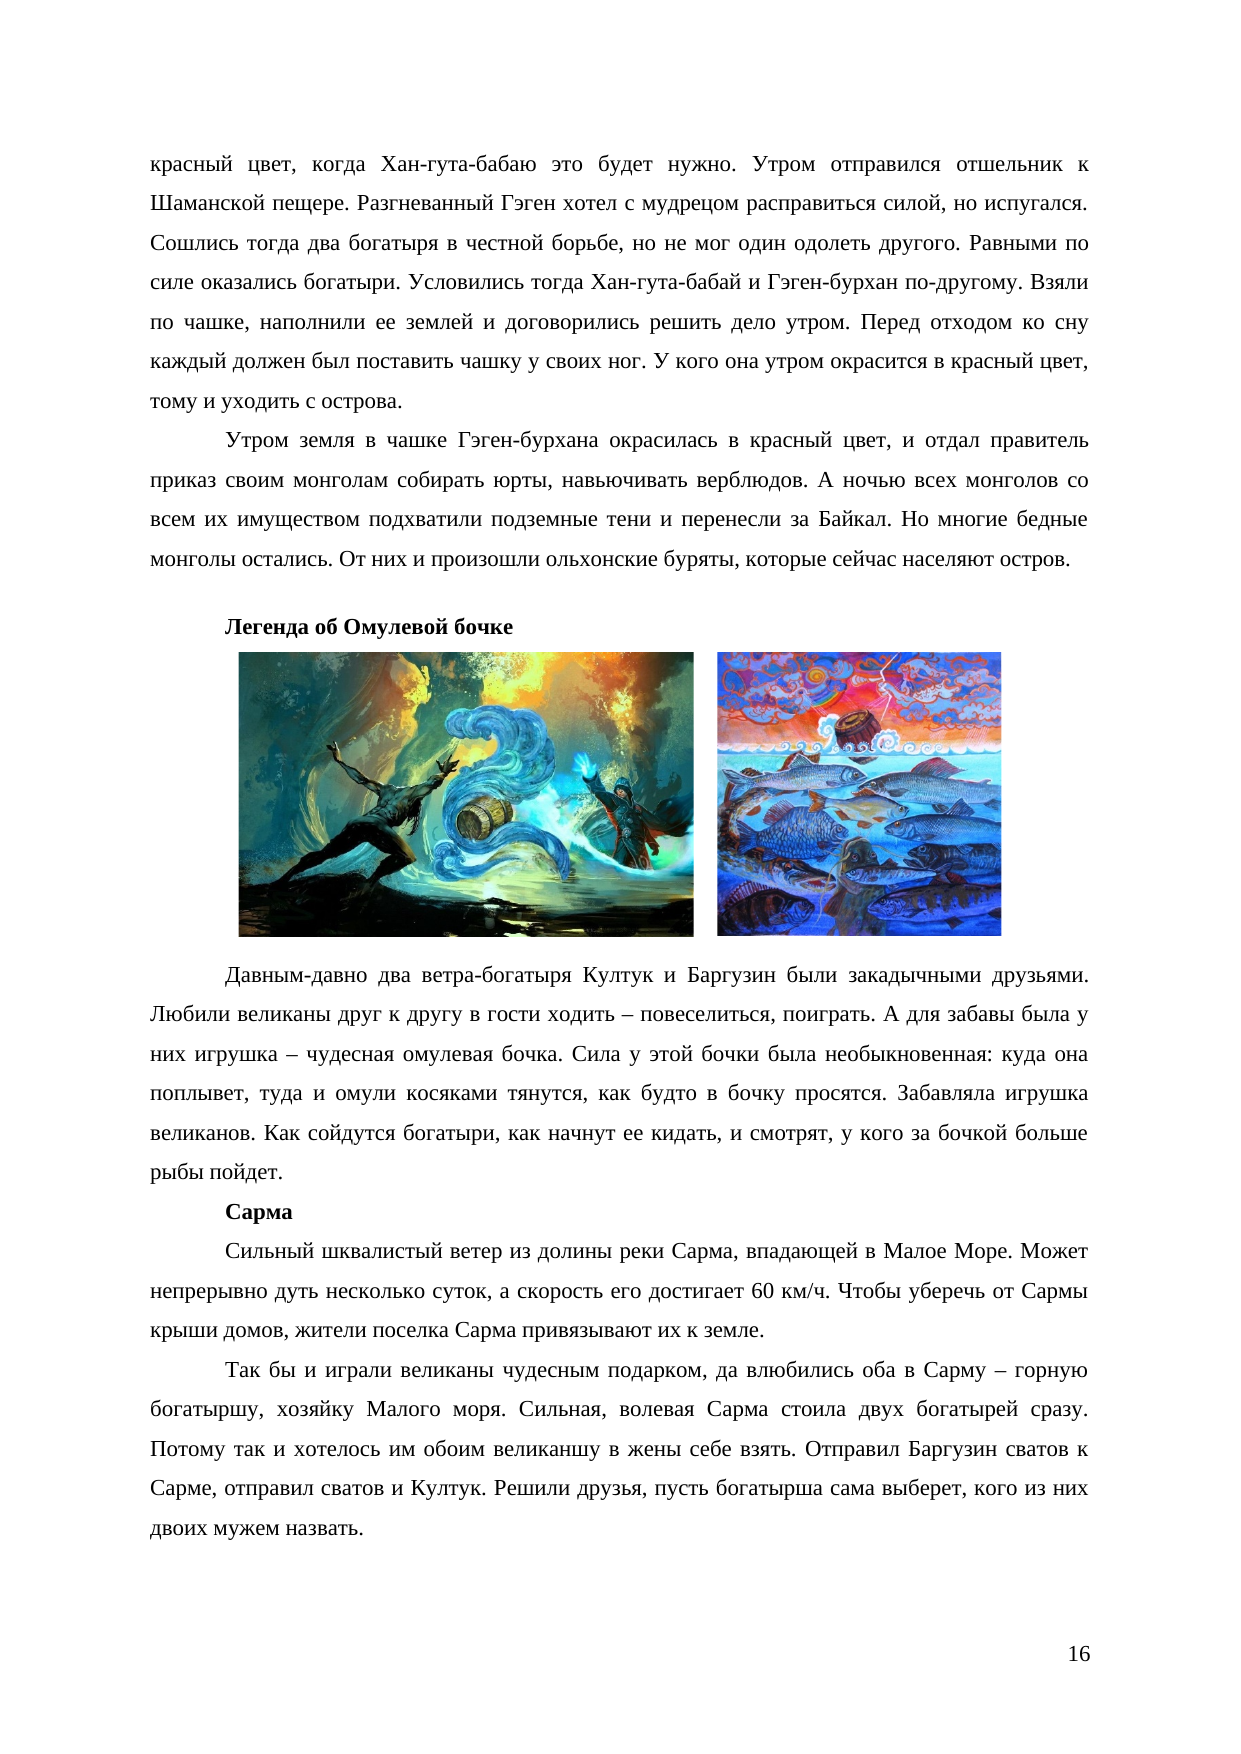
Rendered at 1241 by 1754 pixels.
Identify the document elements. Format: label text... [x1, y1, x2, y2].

text Утром земля в чашке Гэген-бурхана окрасилась в красный цвет, и отдал правитель приказ своим монголам собирать юрты, навьючивать верблюдов. А ночью всех монголов со всем их имуществом подхватили подземные тени и перенесли за Байкал. Но многие бедные монголы остались. От них и произошли ольхонские буряты, которые сейчас населяют остров. [150, 426, 1090, 571]
text Сарма [150, 1198, 1090, 1224]
text Так бы и играли великаны чудесным подарком, да влюбились оба в Сарму – горную богатыршу, хозяйку Малого моря. Сильная, волевая Сарма стоила двух богатырей сразу. Потому так и хотелось им обоим великаншу в жены себе взять. Отправил Баргузин сватов к Сарме, отправил сватов и Култук. Решили друзья, пусть богатырша сама выберет, кого из них двоих мужем назвать. [150, 1356, 1090, 1540]
table_header [227, 653, 706, 950]
table_header [706, 653, 1013, 950]
text Давным-давно два ветра-богатыря Култук и Баргузин были закадычными друзьями. Любили великаны друг к другу в гости ходить – повеселиться, поиграть. А для забавы была у них игрушка – чудесная омулевая бочка. Сила у этой бочки была необыкновенная: куда она поплывет, туда и омули косяками тянутся, как будто в бочку просятся. Забавляла игрушка великанов. Как сойдутся богатыри, как начнут ее кидать, и смотрят, у кого за бочкой больше рыбы пойдет. [150, 961, 1090, 1185]
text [150, 150, 1090, 413]
text Сильный шквалистый ветер из долины реки Сарма, впадающей в Малое Море. Может непрерывно дуть несколько суток, а скорость его достигает 60 км/ч. Чтобы уберечь от Сармы крыши домов, жители поселка Сарма привязывают их к земле. [150, 1237, 1090, 1343]
text Легенда об Омулевой бочке [150, 613, 1090, 639]
picture [717, 652, 1002, 936]
picture [238, 652, 694, 937]
